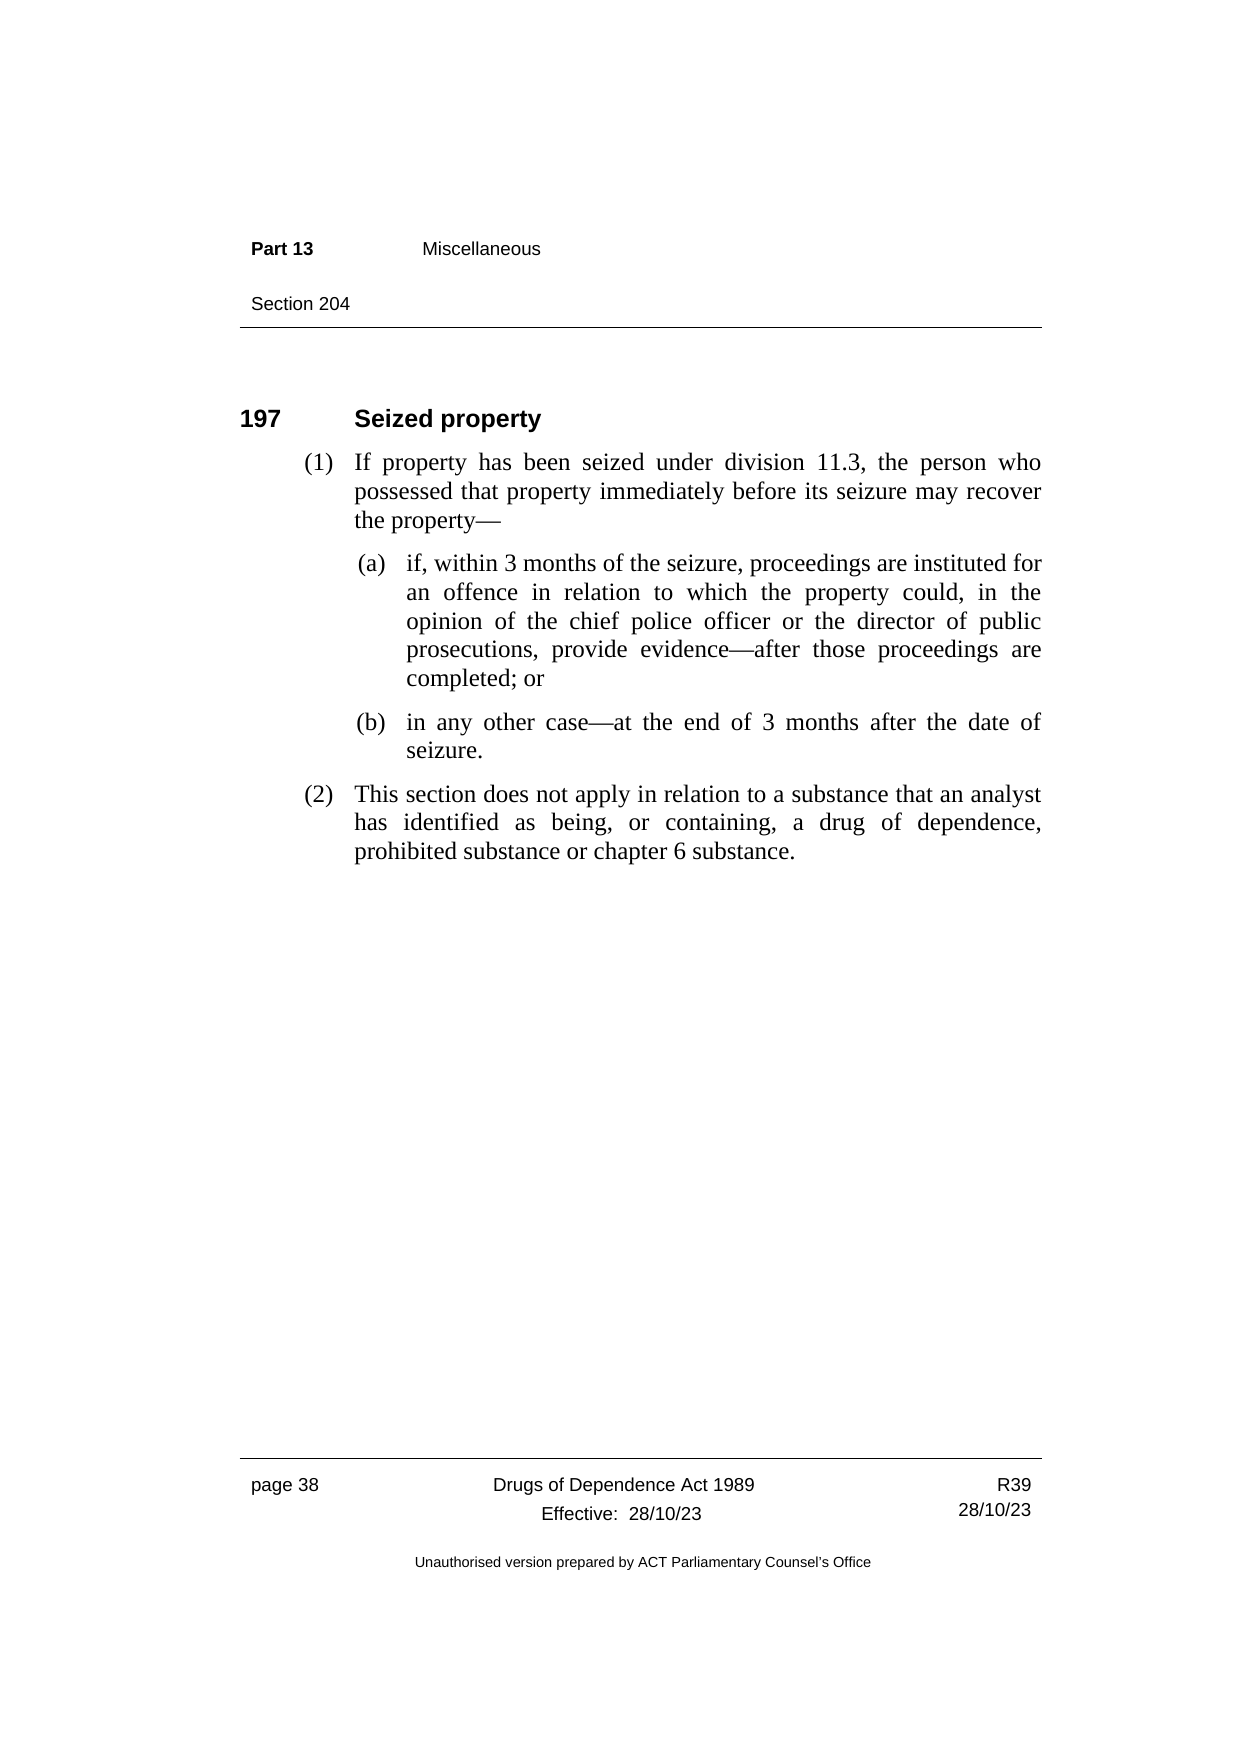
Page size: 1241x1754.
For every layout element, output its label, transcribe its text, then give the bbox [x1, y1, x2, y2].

text (b) in any other case—at the end of 3 months after the date of seizure. [239, 707, 1042, 764]
text (2) This section does not apply in relation to a substance that an analyst has identified as being, or containing, a drug of dependence, prohibited substance or chapter 6 substance. [239, 779, 1042, 865]
text (1) If property has been seized under division 11.3, the person who possessed that property immediately before its seizure may recover the property— [239, 447, 1042, 534]
text (a) if, within 3 months of the seizure, proceedings are instituted for an offence in relation to which the property could, in the opinion of the chief police officer or the director of public prosecutions, provide evidence—after those proceedings are completed; or [239, 548, 1042, 692]
text 197 Seized property [239, 404, 1042, 433]
